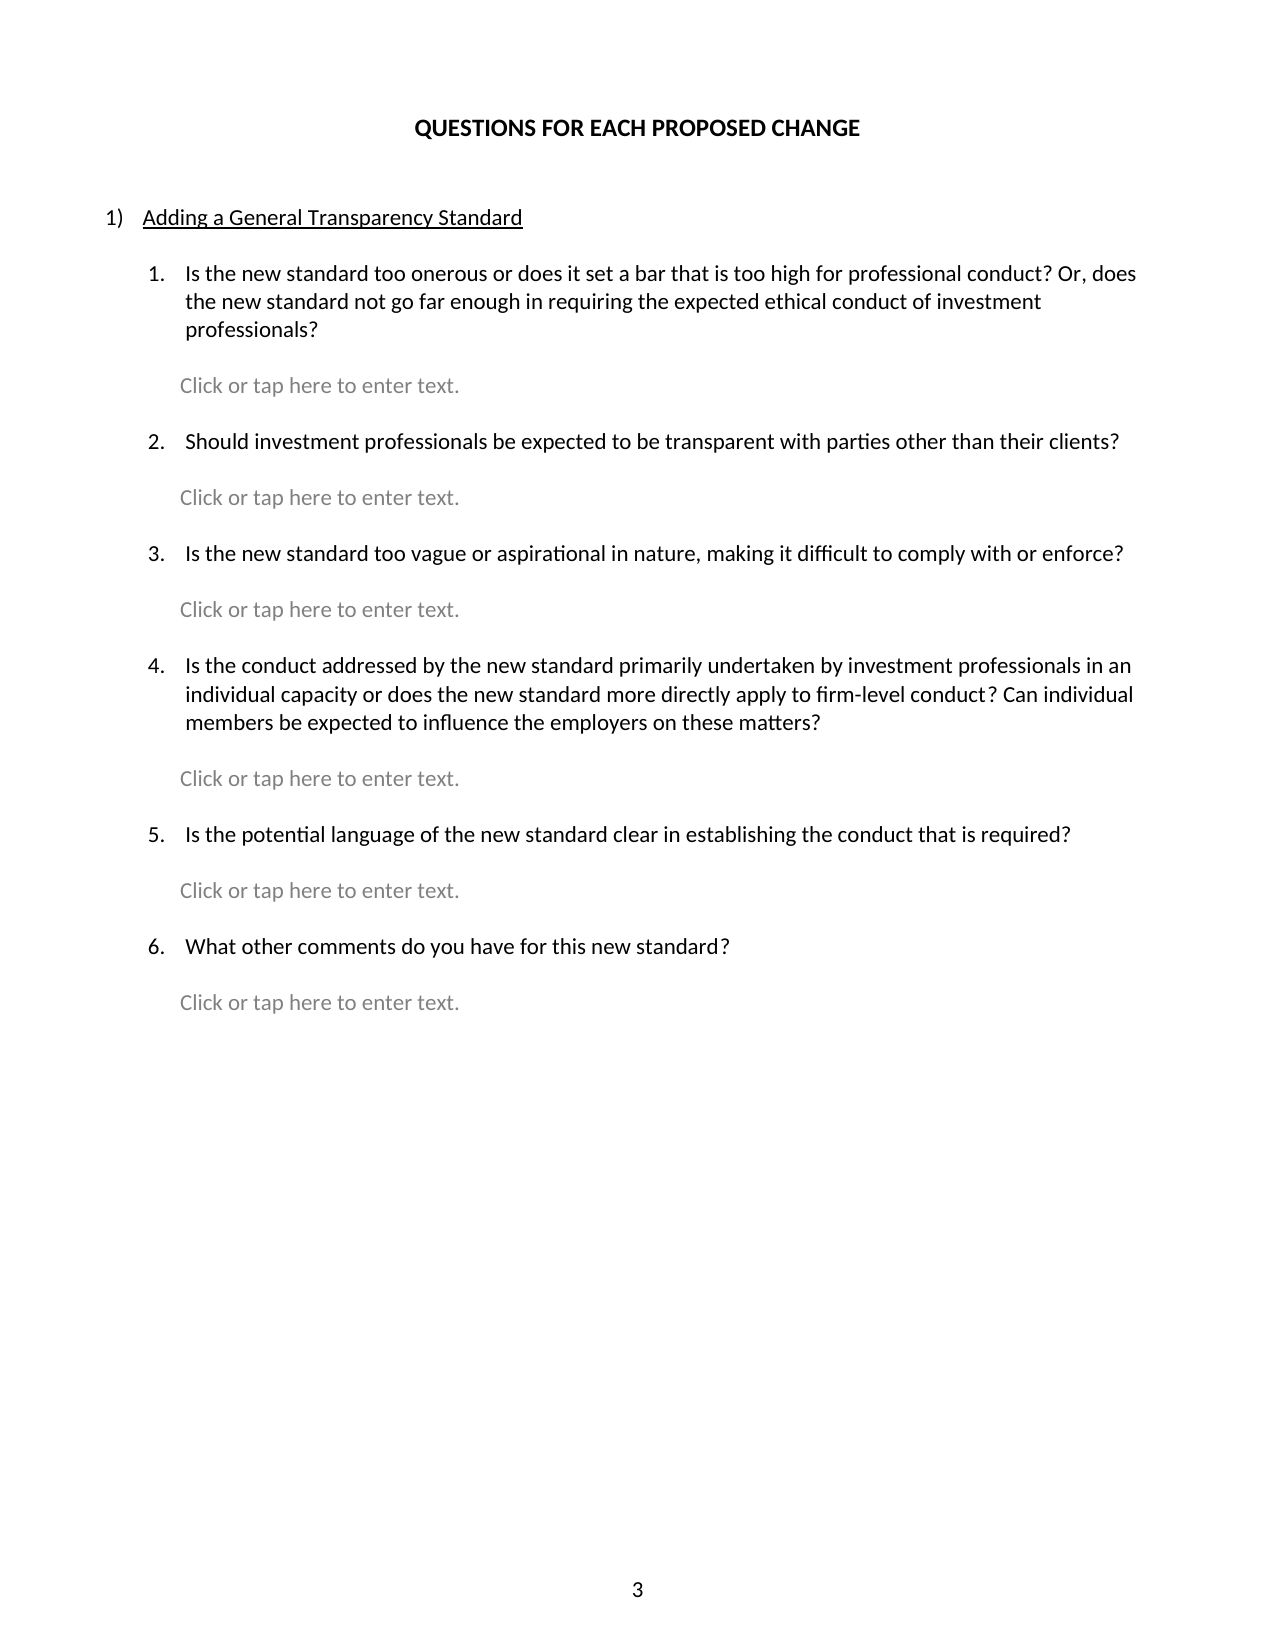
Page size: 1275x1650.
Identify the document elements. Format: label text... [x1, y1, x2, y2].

list Is the potential language of the new standard clear in establishing the conduct that is required? [148, 820, 1170, 848]
list What other comments do you have for this new standard? [148, 932, 1170, 960]
text QUESTIONS FOR EACH PROPOSED CHANGE [105, 112, 1170, 143]
list Is the conduct addressed by the new standard primarily undertaken by investment professionals in an individual capacity or does the new standard more directly apply to firm-level conduct? Can individual members be expected to influence the employers on these matters? [148, 652, 1170, 736]
list Is the new standard too vague or aspirational in nature, making it difficult to comply with or enforce? [148, 539, 1170, 568]
list Adding a General Transparency Standard [105, 203, 1170, 231]
list Is the new standard too onerous or does it set a bar that is too high for professional conduct? Or, does the new standard not go far enough in requiring the expected ethical conduct of investment professionals? [148, 259, 1170, 343]
list Should investment professionals be expected to be transparent with parties other than their clients? [148, 427, 1170, 456]
